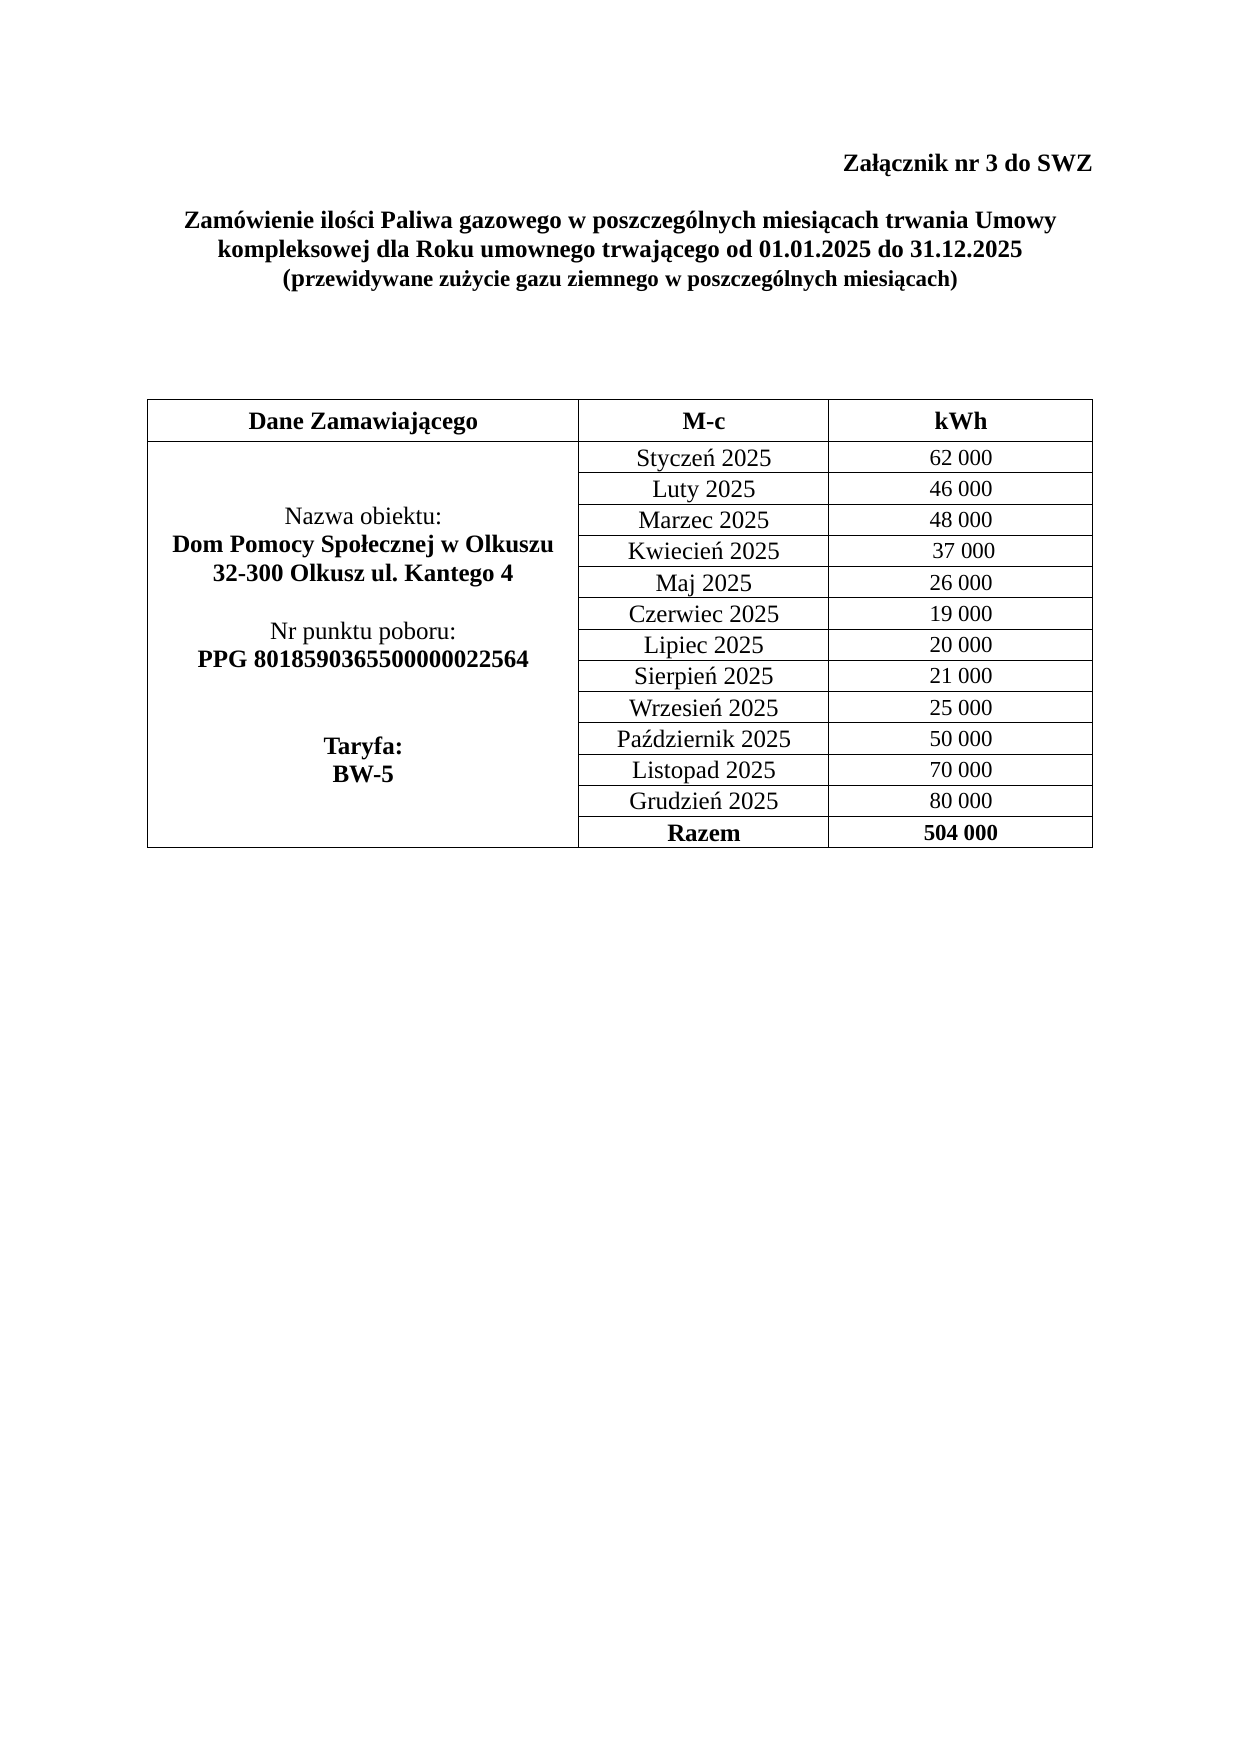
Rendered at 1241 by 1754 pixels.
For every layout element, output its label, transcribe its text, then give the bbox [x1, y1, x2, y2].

table_cell 80 000 [829, 786, 1092, 816]
table_cell Styczeń 2025 [579, 442, 828, 472]
table_header Dane Zamawiającego [148, 400, 578, 441]
table_cell 21 000 [829, 661, 1092, 691]
table_cell 25 000 [829, 692, 1092, 722]
table_cell 46 000 [829, 473, 1092, 503]
table_cell Marzec 2025 [579, 505, 828, 535]
table_cell Kwiecień 2025 [579, 536, 828, 566]
table_cell Luty 2025 [579, 473, 828, 503]
table_cell 37 000 [829, 536, 1092, 566]
table_cell Lipiec 2025 [579, 630, 828, 660]
table_cell Wrzesień 2025 [579, 692, 828, 722]
table_cell Październik 2025 [579, 723, 828, 753]
table_cell Czerwiec 2025 [579, 598, 828, 628]
table_cell Grudzień 2025 [579, 786, 828, 816]
table_cell 26 000 [829, 567, 1092, 597]
table_cell Sierpień 2025 [579, 661, 828, 691]
table_cell 62 000 [829, 442, 1092, 472]
text (przewidywane zużycie gazu ziemnego w poszczególnych miesiącach) [148, 263, 1093, 291]
table_cell 50 000 [829, 723, 1092, 753]
table_cell Razem [579, 817, 828, 847]
table_header kWh [829, 400, 1092, 441]
table_cell 504 000 [829, 817, 1092, 847]
table_cell 70 000 [829, 755, 1092, 785]
table_cell Listopad 2025 [579, 755, 828, 785]
text Załącznik nr 3 do SWZ [148, 148, 1093, 176]
table_header M-c [579, 400, 828, 441]
text Zamówienie ilości Paliwa gazowego w poszczególnych miesiącach trwania Umowy kompleksowej dla Roku umownego trwającego od 01.01.2025 do 31.12.2025 [148, 205, 1093, 263]
table_cell 19 000 [829, 598, 1092, 628]
table_cell 48 000 [829, 505, 1092, 535]
table_cell Nazwa obiektu: Dom Pomocy Społecznej w Olkuszu 32-300 Olkusz ul. Kantego 4 Nr punktu poboru: PPG 8018590365500000022564 Taryfa: BW-5 [148, 442, 578, 847]
table_cell 20 000 [829, 630, 1092, 660]
table_cell Maj 2025 [579, 567, 828, 597]
